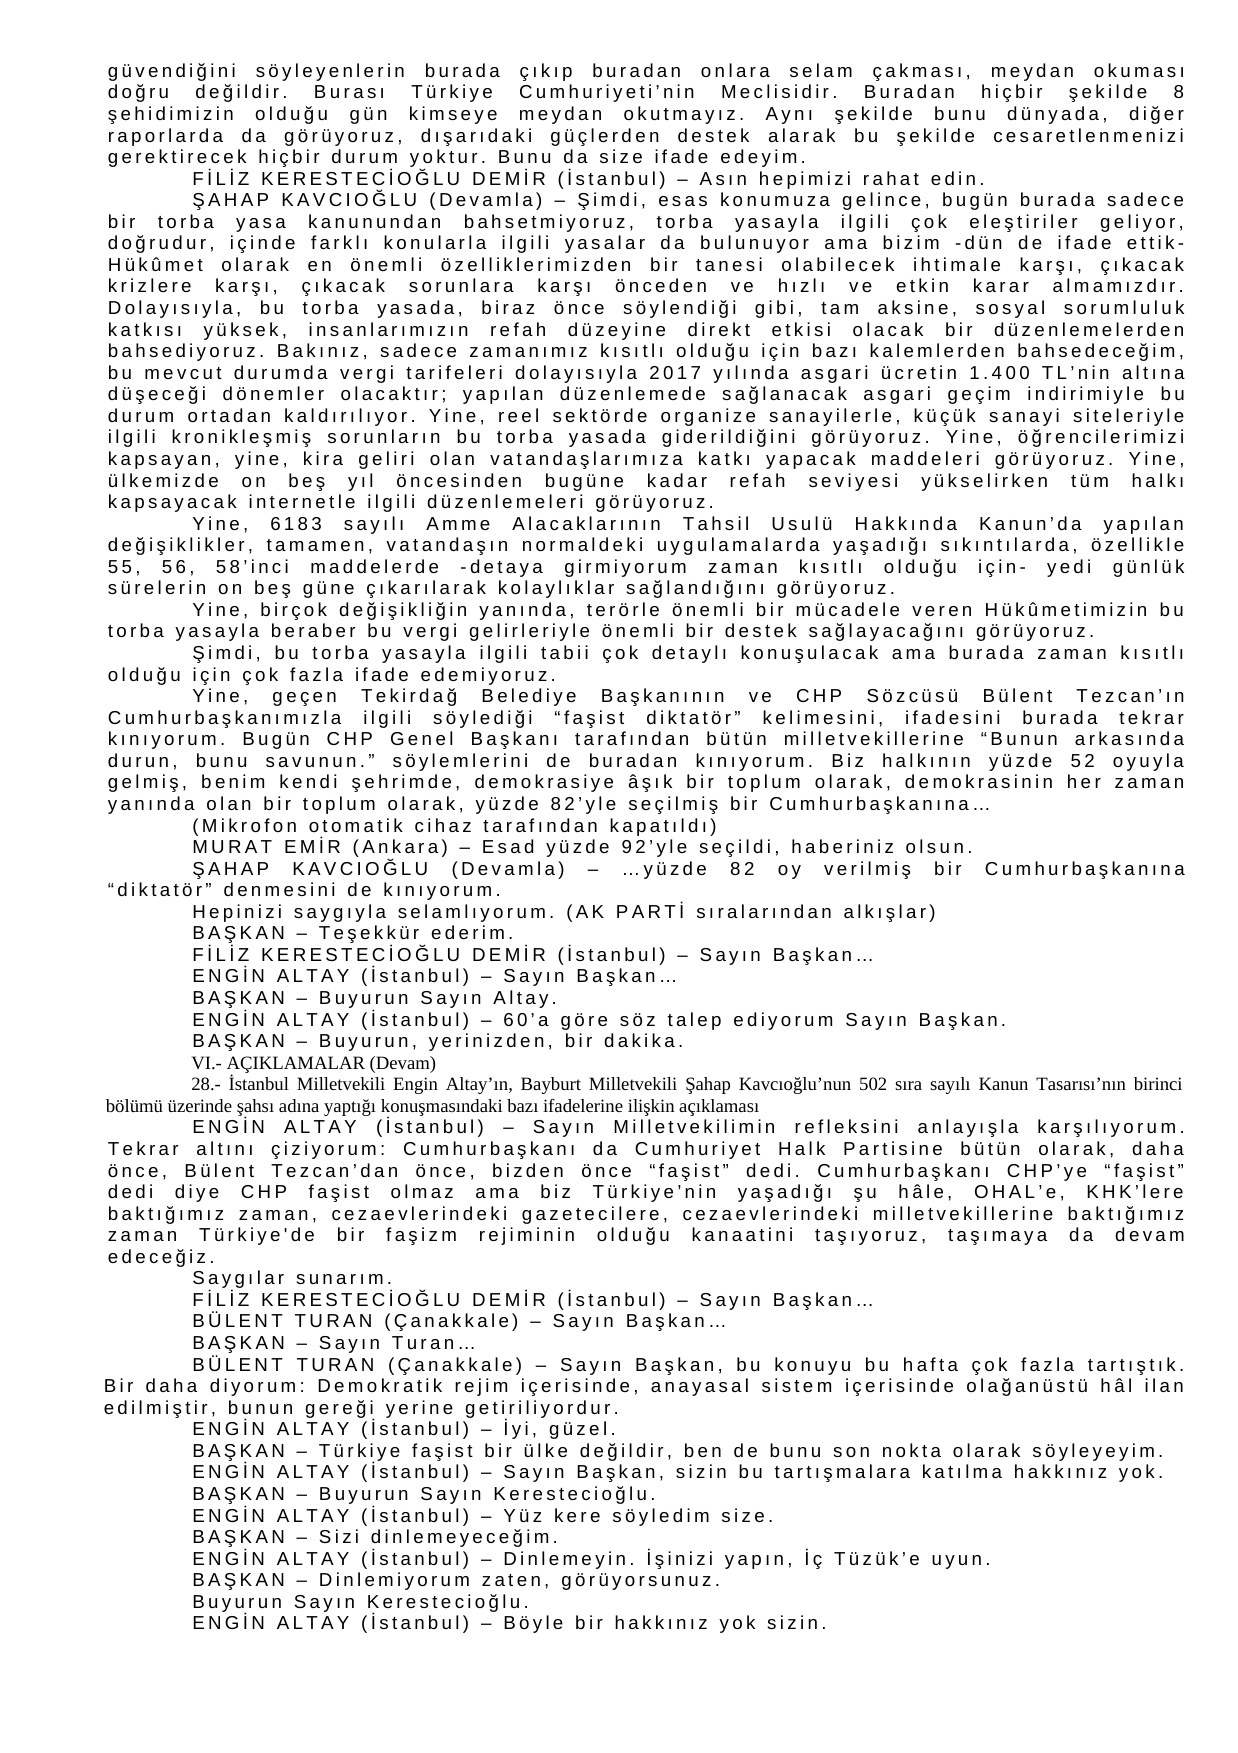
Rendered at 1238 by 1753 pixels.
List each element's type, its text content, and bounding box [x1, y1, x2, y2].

text Şimdi, bu torba yasayla ilgili tabii çok detaylı konuşulacak ama burada zaman kısıtlı olduğu için çok fazla ifade edemiyoruz. [108, 642, 1186, 685]
text Yine, 6183 sayılı Amme Alacaklarının Tahsil Usulü Hakkında Kanun’da yapılan değişiklikler, tamamen, vatandaşın normaldeki uygulamalarda yaşadığı sıkıntılarda, özellikle 55, 56, 58’inci maddelerde -detaya girmiyorum zaman kısıtlı olduğu için- yedi günlük sürelerin on beş güne çıkarılarak kolaylıklar sağlandığını görüyoruz. [108, 512, 1186, 599]
text ENGİN ALTAY (İstanbul) – İyi, güzel. [103, 1418, 1186, 1440]
text VI.- AÇIKLAMALAR (Devam) [106, 1052, 1184, 1073]
text BAŞKAN – Dinlemiyorum zaten, görüyorsunuz. [103, 1569, 1186, 1591]
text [108, 60, 1186, 167]
text BAŞKAN – Sayın Turan… [103, 1332, 1186, 1353]
text BAŞKAN – Türkiye faşist bir ülke değildir, ben de bunu son nokta olarak söyleyeyim. [103, 1440, 1186, 1461]
text Yine, birçok değişikliğin yanında, terörle önemli bir mücadele veren Hükûmetimizin bu torba yasayla beraber bu vergi gelirleriyle önemli bir destek sağlayacağını görüyoruz. [108, 599, 1186, 642]
text FİLİZ KERESTECİOĞLU DEMİR (İstanbul) – Asın hepimizi rahat edin. [108, 167, 1186, 189]
text ENGİN ALTAY (İstanbul) – Sayın Başkan, sizin bu tartışmalara katılma hakkınız yok. [103, 1461, 1186, 1483]
text BÜLENT TURAN (Çanakkale) – Sayın Başkan, bu konuyu bu hafta çok fazla tartıştık. Bir daha diyorum: Demokratik rejim içerisinde, anayasal sistem içerisinde olağanüstü hâl ilan edilmiştir, bunun gereği yerine getiriliyordur. [103, 1353, 1186, 1418]
text BÜLENT TURAN (Çanakkale) – Sayın Başkan… [103, 1310, 1186, 1332]
text Buyurun Sayın Kerestecioğlu. [103, 1591, 1186, 1612]
text ENGİN ALTAY (İstanbul) – 60’a göre söz talep ediyorum Sayın Başkan. [108, 1008, 1186, 1030]
text ENGİN ALTAY (İstanbul) – Sayın Milletvekilimin refleksini anlayışla karşılıyorum. Tekrar altını çiziyorum: Cumhurbaşkanı da Cumhuriyet Halk Partisine bütün olarak, daha önce, Bülent Tezcan’dan önce, bizden önce “faşist” dedi. Cumhurbaşkanı CHP’ye “faşist” dedi diye CHP faşist olmaz ama biz Türkiye’nin yaşadığı şu hâle, OHAL’e, KHK’lere baktığımız zaman, cezaevlerindeki gazetecilere, cezaevlerindeki milletvekillerine baktığımız zaman Türkiye'de bir faşizm rejiminin olduğu kanaatini taşıyoruz, taşımaya da devam edeceğiz. [108, 1116, 1186, 1267]
text BAŞKAN – Buyurun Sayın Altay. [108, 987, 1186, 1008]
text ŞAHAP KAVCIOĞLU (Devamla) – Şimdi, esas konumuza gelince, bugün burada sadece bir torba yasa kanunundan bahsetmiyoruz, torba yasayla ilgili çok eleştiriler geliyor, doğrudur, içinde farklı konularla ilgili yasalar da bulunuyor ama bizim -dün de ifade ettik- Hükûmet olarak en önemli özelliklerimizden bir tanesi olabilecek ihtimale karşı, çıkacak krizlere karşı, çıkacak sorunlara karşı önceden ve hızlı ve etkin karar almamızdır. Dolayısıyla, bu torba yasada, biraz önce söylendiği gibi, tam aksine, sosyal sorumluluk katkısı yüksek, insanlarımızın refah düzeyine direkt etkisi olacak bir düzenlemelerden bahsediyoruz. Bakınız, sadece zamanımız kısıtlı olduğu için bazı kalemlerden bahsedeceğim, bu mevcut durumda vergi tarifeleri dolayısıyla 2017 yılında asgari ücretin 1.400 TL’nin altına düşeceği dönemler olacaktır; yapılan düzenlemede sağlanacak asgari geçim indirimiyle bu durum ortadan kaldırılıyor. Yine, reel sektörde organize sanayilerle, küçük sanayi siteleriyle ilgili kronikleşmiş sorunların bu torba yasada giderildiğini görüyoruz. Yine, öğrencilerimizi kapsayan, yine, kira geliri olan vatandaşlarımıza katkı yapacak maddeleri görüyoruz. Yine, ülkemizde on beş yıl öncesinden bugüne kadar refah seviyesi yükselirken tüm halkı kapsayacak internetle ilgili düzenlemeleri görüyoruz. [108, 189, 1186, 512]
text ENGİN ALTAY (İstanbul) – Yüz kere söyledim size. [103, 1504, 1186, 1526]
text (Mikrofon otomatik cihaz tarafından kapatıldı) [108, 814, 1186, 836]
text ENGİN ALTAY (İstanbul) – Sayın Başkan… [108, 965, 1186, 987]
text 28.- İstanbul Milletvekili Engin Altay’ın, Bayburt Milletvekili Şahap Kavcıoğlu’nun 502 sıra sayılı Kanun Tasarısı’nın birinci bölümü üzerinde şahsı adına yaptığı konuşmasındaki bazı ifadelerine ilişkin açıklaması [106, 1073, 1184, 1116]
text FİLİZ KERESTECİOĞLU DEMİR (İstanbul) – Sayın Başkan… [108, 944, 1186, 965]
text Hepinizi saygıyla selamlıyorum. (AK PARTİ sıralarından alkışlar) [108, 901, 1186, 922]
text BAŞKAN – Buyurun, yerinizden, bir dakika. [108, 1030, 1186, 1052]
text Yine, geçen Tekirdağ Belediye Başkanının ve CHP Sözcüsü Bülent Tezcan’ın Cumhurbaşkanımızla ilgili söylediği “faşist diktatör” kelimesini, ifadesini burada tekrar kınıyorum. Bugün CHP Genel Başkanı tarafından bütün milletvekillerine “Bunun arkasında durun, bunu savunun.” söylemlerini de buradan kınıyorum. Biz halkının yüzde 52 oyuyla gelmiş, benim kendi şehrimde, demokrasiye âşık bir toplum olarak, demokrasinin her zaman yanında olan bir toplum olarak, yüzde 82’yle seçilmiş bir Cumhurbaşkanına… [108, 685, 1186, 814]
text MURAT EMİR (Ankara) – Esad yüzde 92’yle seçildi, haberiniz olsun. [108, 836, 1186, 857]
text ENGİN ALTAY (İstanbul) – Böyle bir hakkınız yok sizin. [103, 1612, 1186, 1634]
text BAŞKAN – Teşekkür ederim. [108, 922, 1186, 944]
text BAŞKAN – Sizi dinlemeyeceğim. [103, 1526, 1186, 1547]
text ŞAHAP KAVCIOĞLU (Devamla) – …yüzde 82 oy verilmiş bir Cumhurbaşkanına “diktatör” denmesini de kınıyorum. [108, 857, 1186, 901]
text Saygılar sunarım. [103, 1267, 1186, 1289]
text BAŞKAN – Buyurun Sayın Kerestecioğlu. [103, 1483, 1186, 1504]
text FİLİZ KERESTECİOĞLU DEMİR (İstanbul) – Sayın Başkan… [103, 1289, 1186, 1310]
text ENGİN ALTAY (İstanbul) – Dinlemeyin. İşinizi yapın, İç Tüzük’e uyun. [103, 1547, 1186, 1569]
